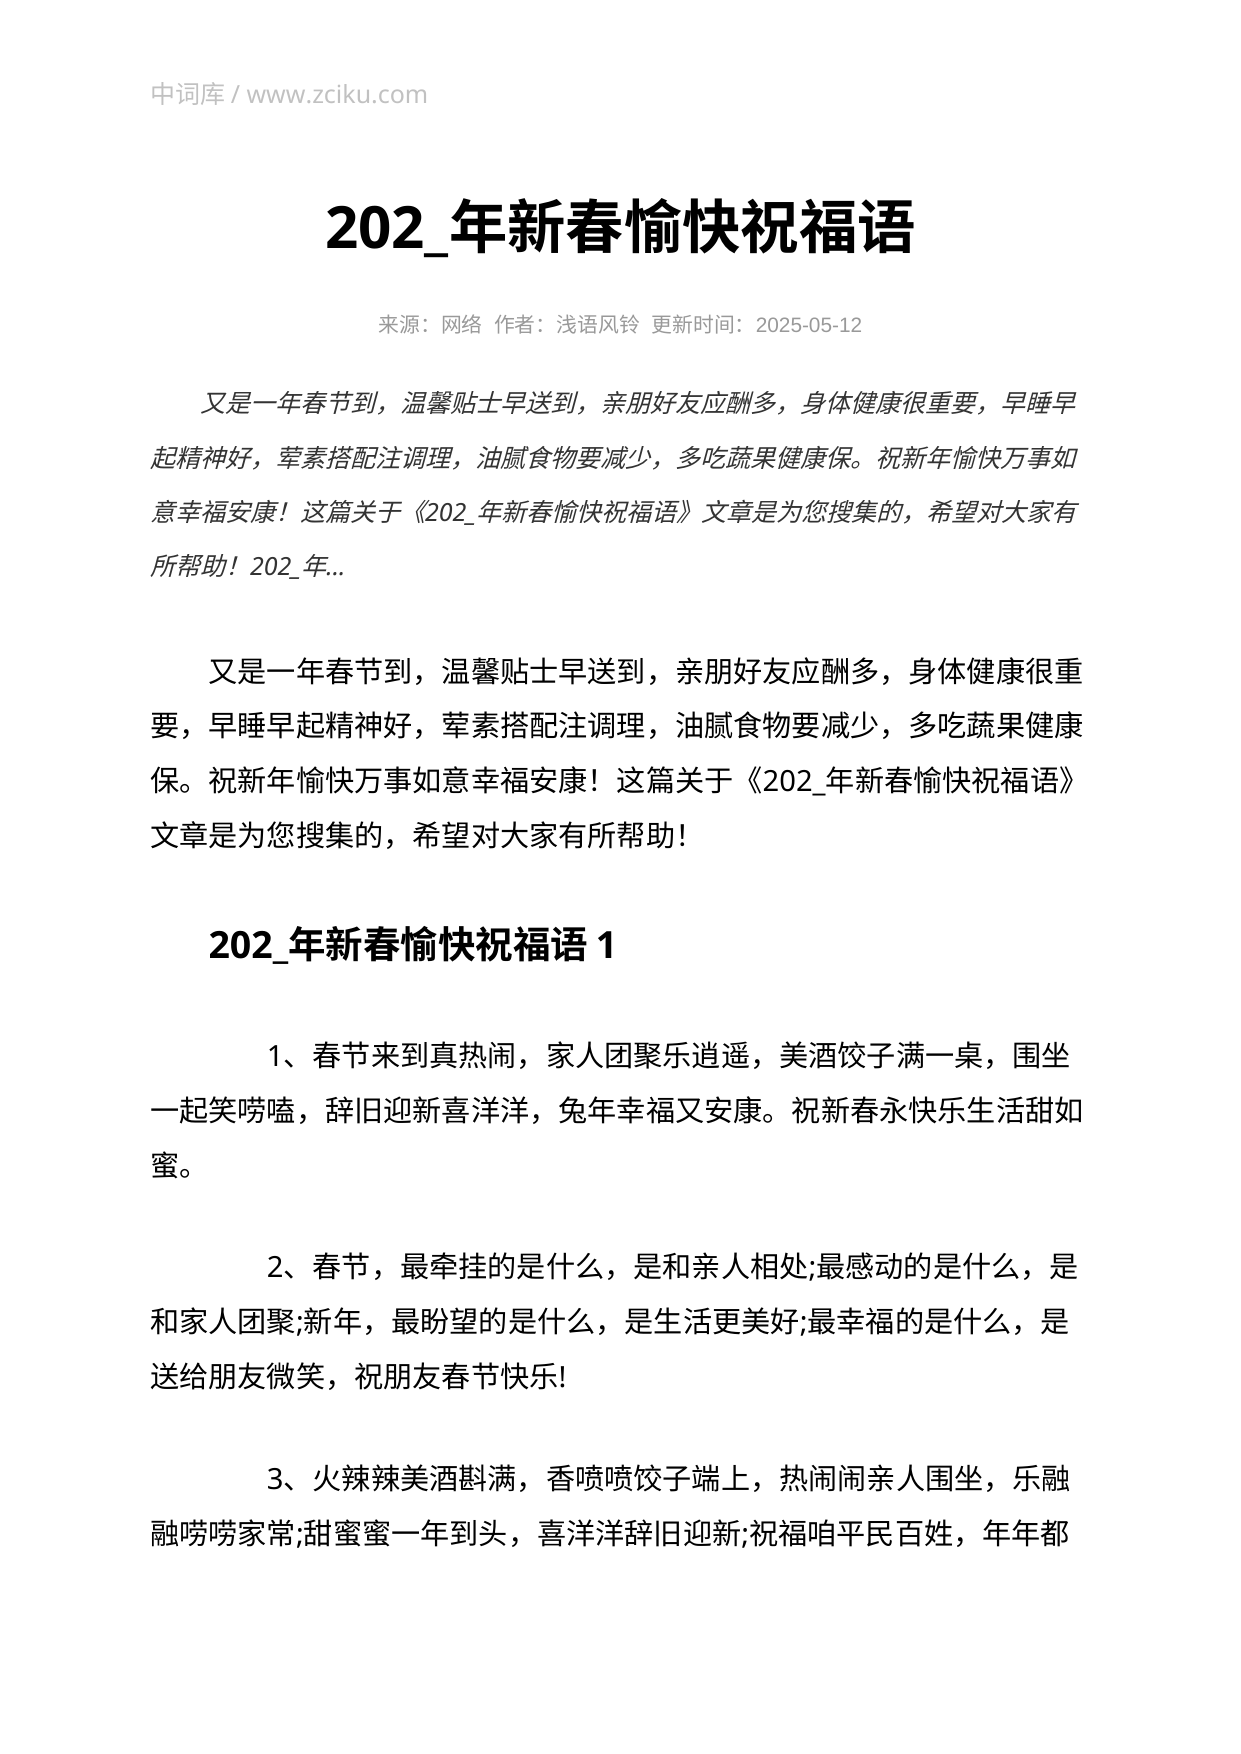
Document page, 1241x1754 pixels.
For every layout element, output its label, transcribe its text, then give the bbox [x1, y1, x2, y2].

subtitle 202_年新春愉快祝福语 [150, 181, 1090, 266]
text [150, 1456, 1090, 1553]
text 来源：网络 作者：浅语风铃 更新时间：2025-05-12 [150, 313, 1090, 337]
text 202_年新春愉快祝福语1 [150, 915, 1090, 969]
text 2、春节，最牵挂的是什么，是和亲人相处;最感动的是什么，是和家人团聚;新年，最盼望的是什么，是生活更美好;最幸福的是什么，是送给朋友微笑，祝朋友春节快乐! [150, 1244, 1090, 1396]
text 又是一年春节到，温馨贴士早送到，亲朋好友应酬多，身体健康很重要，早睡早起精神好，荤素搭配注调理，油腻食物要减少，多吃蔬果健康保。祝新年愉快万事如意幸福安康！这篇关于《202_年新春愉快祝福语》文章是为您搜集的，希望对大家有所帮助！ [150, 648, 1090, 855]
text 1、春节来到真热闹，家人团聚乐逍遥，美酒饺子满一桌，围坐一起笑唠嗑，辞旧迎新喜洋洋，兔年幸福又安康。祝新春永快乐生活甜如蜜。 [150, 1032, 1090, 1184]
text 又是一年春节到，温馨贴士早送到，亲朋好友应酬多，身体健康很重要，早睡早起精神好，荤素搭配注调理，油腻食物要减少，多吃蔬果健康保。祝新年愉快万事如意幸福安康！这篇关于《202_年新春愉快祝福语》文章是为您搜集的，希望对大家有所帮助！202_年... [150, 384, 1090, 583]
